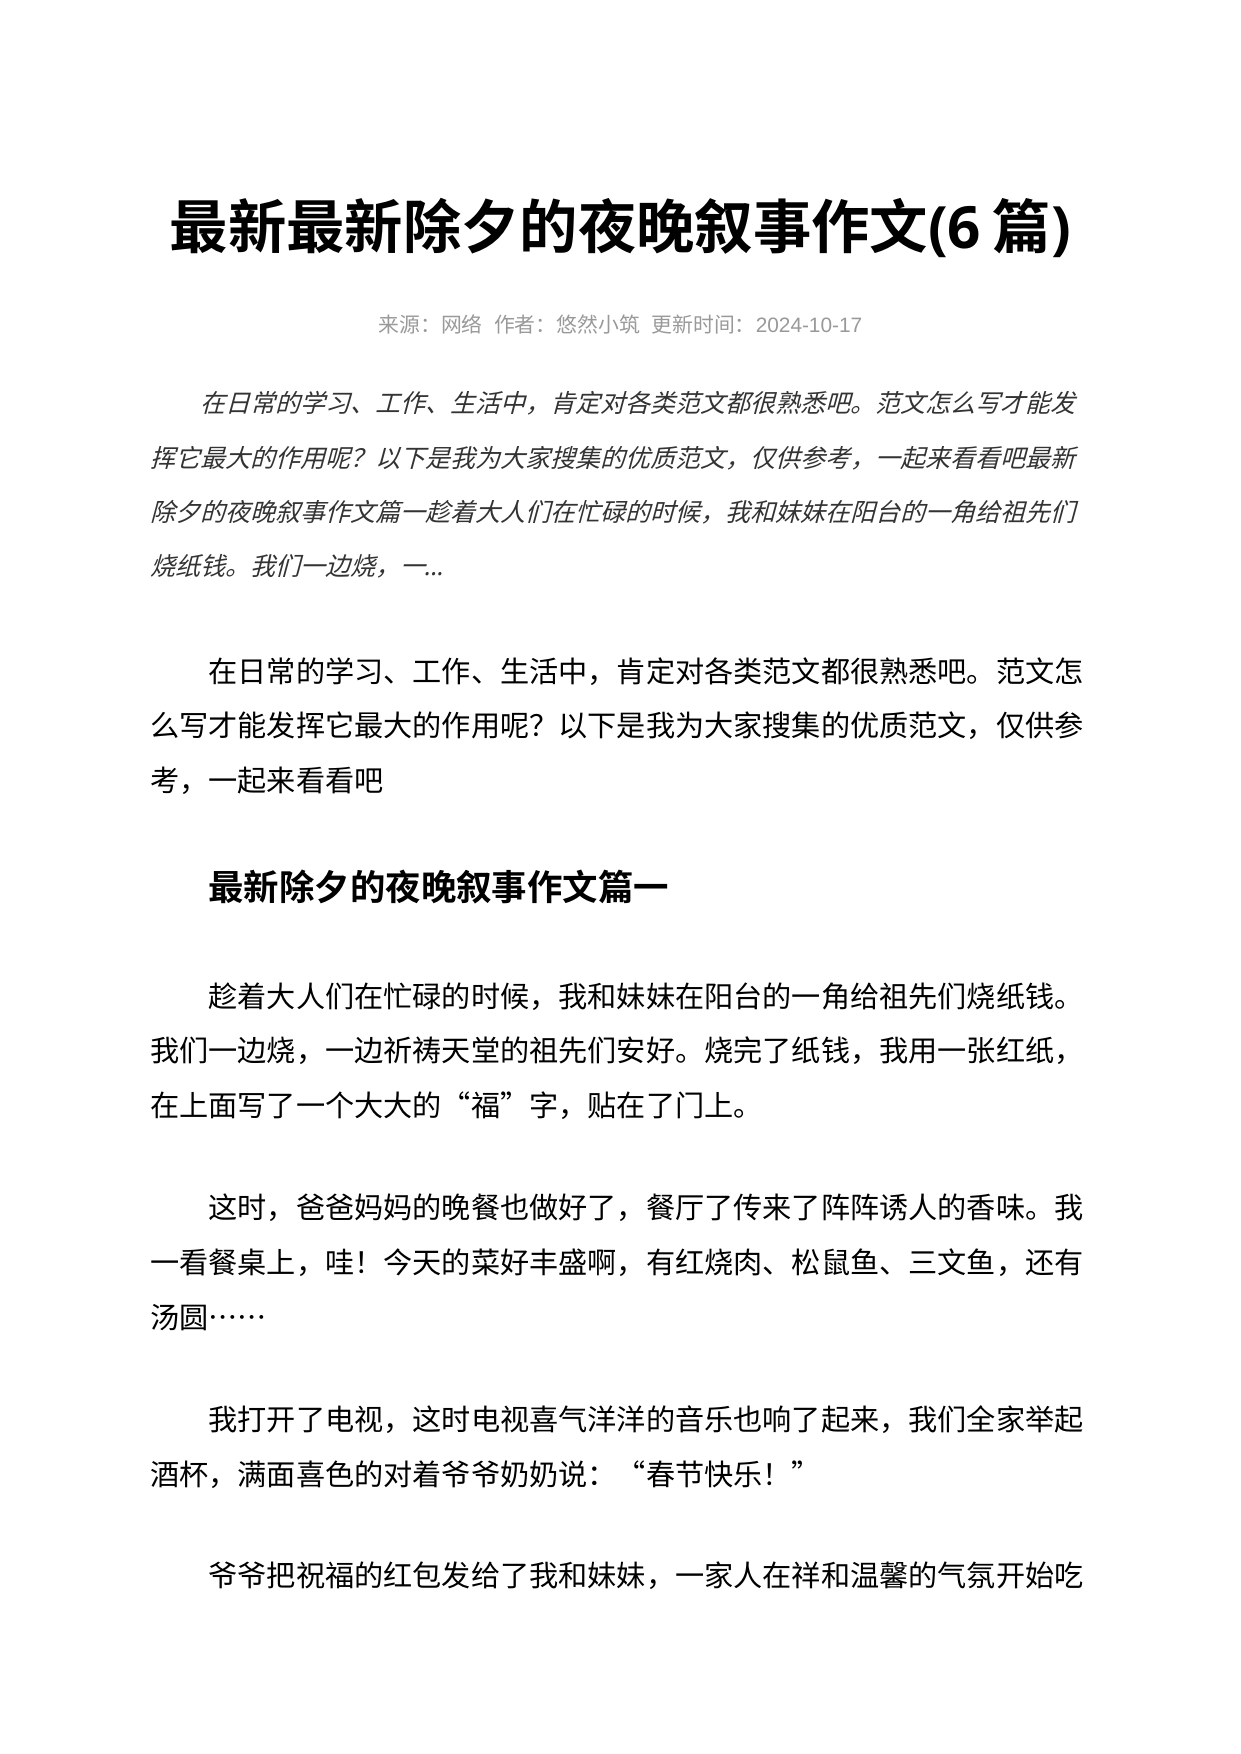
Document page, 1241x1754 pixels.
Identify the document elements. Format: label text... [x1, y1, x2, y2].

text 我打开了电视，这时电视喜气洋洋的音乐也响了起来，我们全家举起酒杯，满面喜色的对着爷爷奶奶说：“春节快乐！” [150, 1396, 1090, 1493]
text 这时，爸爸妈妈的晚餐也做好了，餐厅了传来了阵阵诱人的香味。我一看餐桌上，哇！今天的菜好丰盛啊，有红烧肉、松鼠鱼、三文鱼，还有汤圆…… [150, 1185, 1090, 1337]
text 在日常的学习、工作、生活中，肯定对各类范文都很熟悉吧。范文怎么写才能发挥它最大的作用呢？以下是我为大家搜集的优质范文，仅供参考，一起来看看吧最新除夕的夜晚叙事作文篇一趁着大人们在忙碌的时候，我和妹妹在阳台的一角给祖先们烧纸钱。我们一边烧，一... [150, 384, 1090, 583]
subtitle 最新最新除夕的夜晚叙事作文(6篇) [150, 181, 1090, 266]
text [150, 1553, 1090, 1595]
text 最新除夕的夜晚叙事作文篇一 [150, 860, 1090, 911]
text 来源：网络 作者：悠然小筑 更新时间：2024-10-17 [150, 313, 1090, 337]
text 趁着大人们在忙碌的时候，我和妹妹在阳台的一角给祖先们烧纸钱。我们一边烧，一边祈祷天堂的祖先们安好。烧完了纸钱，我用一张红纸，在上面写了一个大大的“福”字，贴在了门上。 [150, 973, 1090, 1125]
text 在日常的学习、工作、生活中，肯定对各类范文都很熟悉吧。范文怎么写才能发挥它最大的作用呢？以下是我为大家搜集的优质范文，仅供参考，一起来看看吧 [150, 648, 1090, 800]
